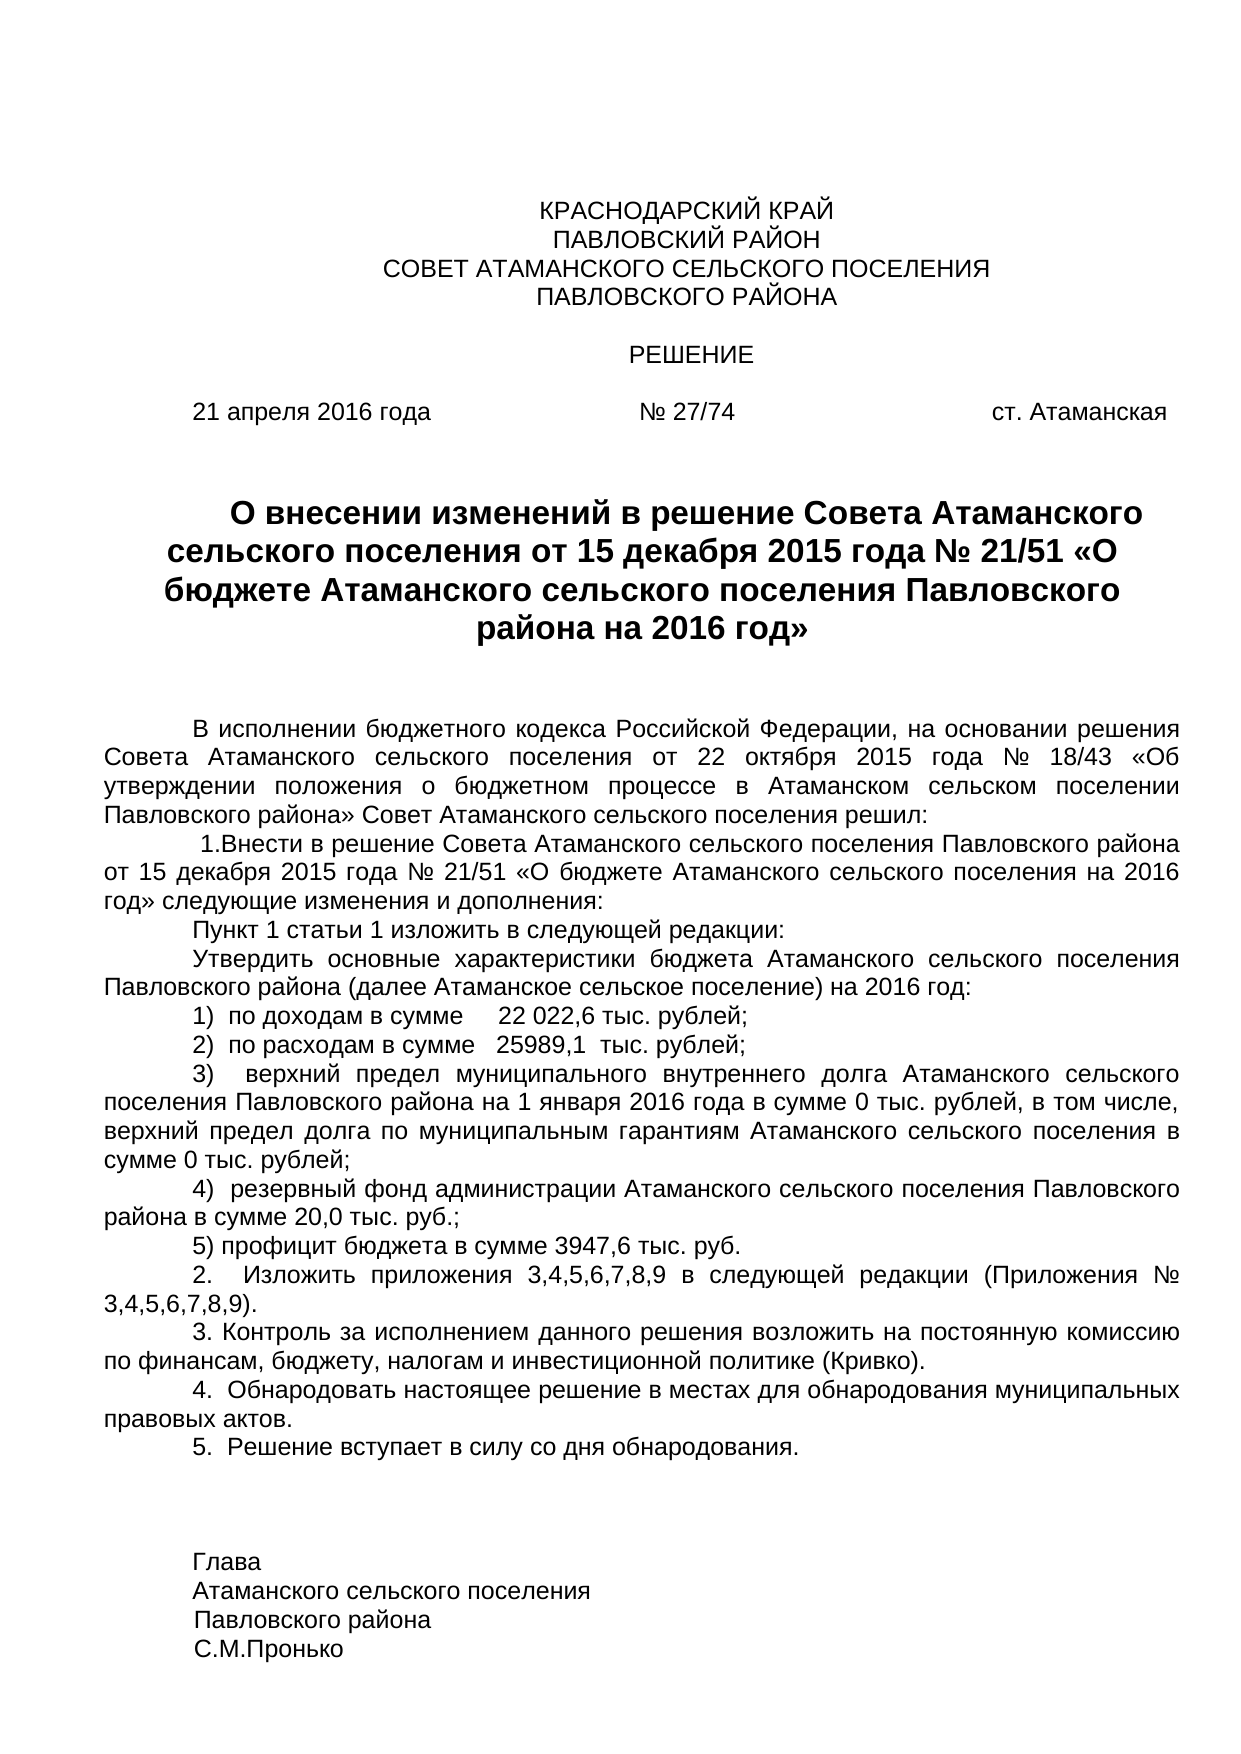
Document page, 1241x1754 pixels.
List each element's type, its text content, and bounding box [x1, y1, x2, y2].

text 4. Обнародовать настоящее решение в местах для обнародования муниципальных правовых актов. [103, 1375, 1181, 1432]
text О внесении изменений в решение Совета Атаманского сельского поселения от 15 декабря 2015 года № 21/51 «О бюджете Атаманского сельского поселения Павловского района на 2016 год» [103, 493, 1181, 647]
text 3) верхний предел муниципального внутреннего долга Атаманского сельского поселения Павловского района на 1 января 2016 года в сумме 0 тыс. рублей, в том числе, верхний предел долга по муниципальным гарантиям Атаманского сельского поселения в сумме 0 тыс. рублей; [103, 1059, 1181, 1174]
text 5. Решение вступает в силу со дня обнародования. [103, 1432, 1181, 1461]
text Глава [103, 1547, 1181, 1576]
text 1.Внести в решение Совета Атаманского сельского поселения Павловского района от 15 декабря 2015 года № 21/51 «О бюджете Атаманского сельского поселения на 2016 год» следующие изменения и дополнения: [103, 829, 1181, 915]
text 1) по доходам в сумме 22 022,6 тыс. рублей; [103, 1001, 1181, 1030]
text Утвердить основные характеристики бюджета Атаманского сельского поселения Павловского района (далее Атаманское сельское поселение) на 2016 год: [103, 944, 1181, 1001]
text Пункт 1 статьи 1 изложить в следующей редакции: [103, 915, 1181, 944]
text 5) профицит бюджета в сумме 3947,6 тыс. руб. [103, 1231, 1181, 1260]
text С.М.Пронько [103, 1634, 1181, 1662]
text ПАВЛОВСКОГО РАЙОНА [103, 282, 1181, 311]
text 3. Контроль за исполнением данного решения возложить на постоянную комиссию по финансам, бюджету, налогам и инвестиционной политике (Кривко). [103, 1317, 1181, 1375]
text Павловского района [103, 1605, 1181, 1634]
text 4) резервный фонд администрации Атаманского сельского поселения Павловского района в сумме 20,0 тыс. руб.; [103, 1174, 1181, 1231]
text 2) по расходам в сумме 25989,1 тыс. рублей; [103, 1030, 1181, 1059]
text Атаманского сельского поселения [103, 1576, 1181, 1605]
text В исполнении бюджетного кодекса Российской Федерации, на основании решения Совета Атаманского сельского поселения от 22 октября 2015 года № 18/43 «Об утверждении положения о бюджетном процессе в Атаманском сельском поселении Павловского района» Совет Атаманского сельского поселения решил: [103, 714, 1181, 829]
text СОВЕТ АТАМАНСКОГО СЕЛЬСКОГО ПОСЕЛЕНИЯ [103, 253, 1181, 282]
text 21 апреля 2016 года № 27/74 ст. Атаманская [103, 397, 1181, 426]
text 2. Изложить приложения 3,4,5,6,7,8,9 в следующей редакции (Приложения № 3,4,5,6,7,8,9). [103, 1260, 1181, 1317]
text КРАСНОДАРСКИЙ КРАЙ [103, 196, 1181, 225]
subtitle РЕШЕНИЕ [553, 340, 1181, 368]
text ПАВЛОВСКИЙ РАЙОН [103, 225, 1181, 253]
